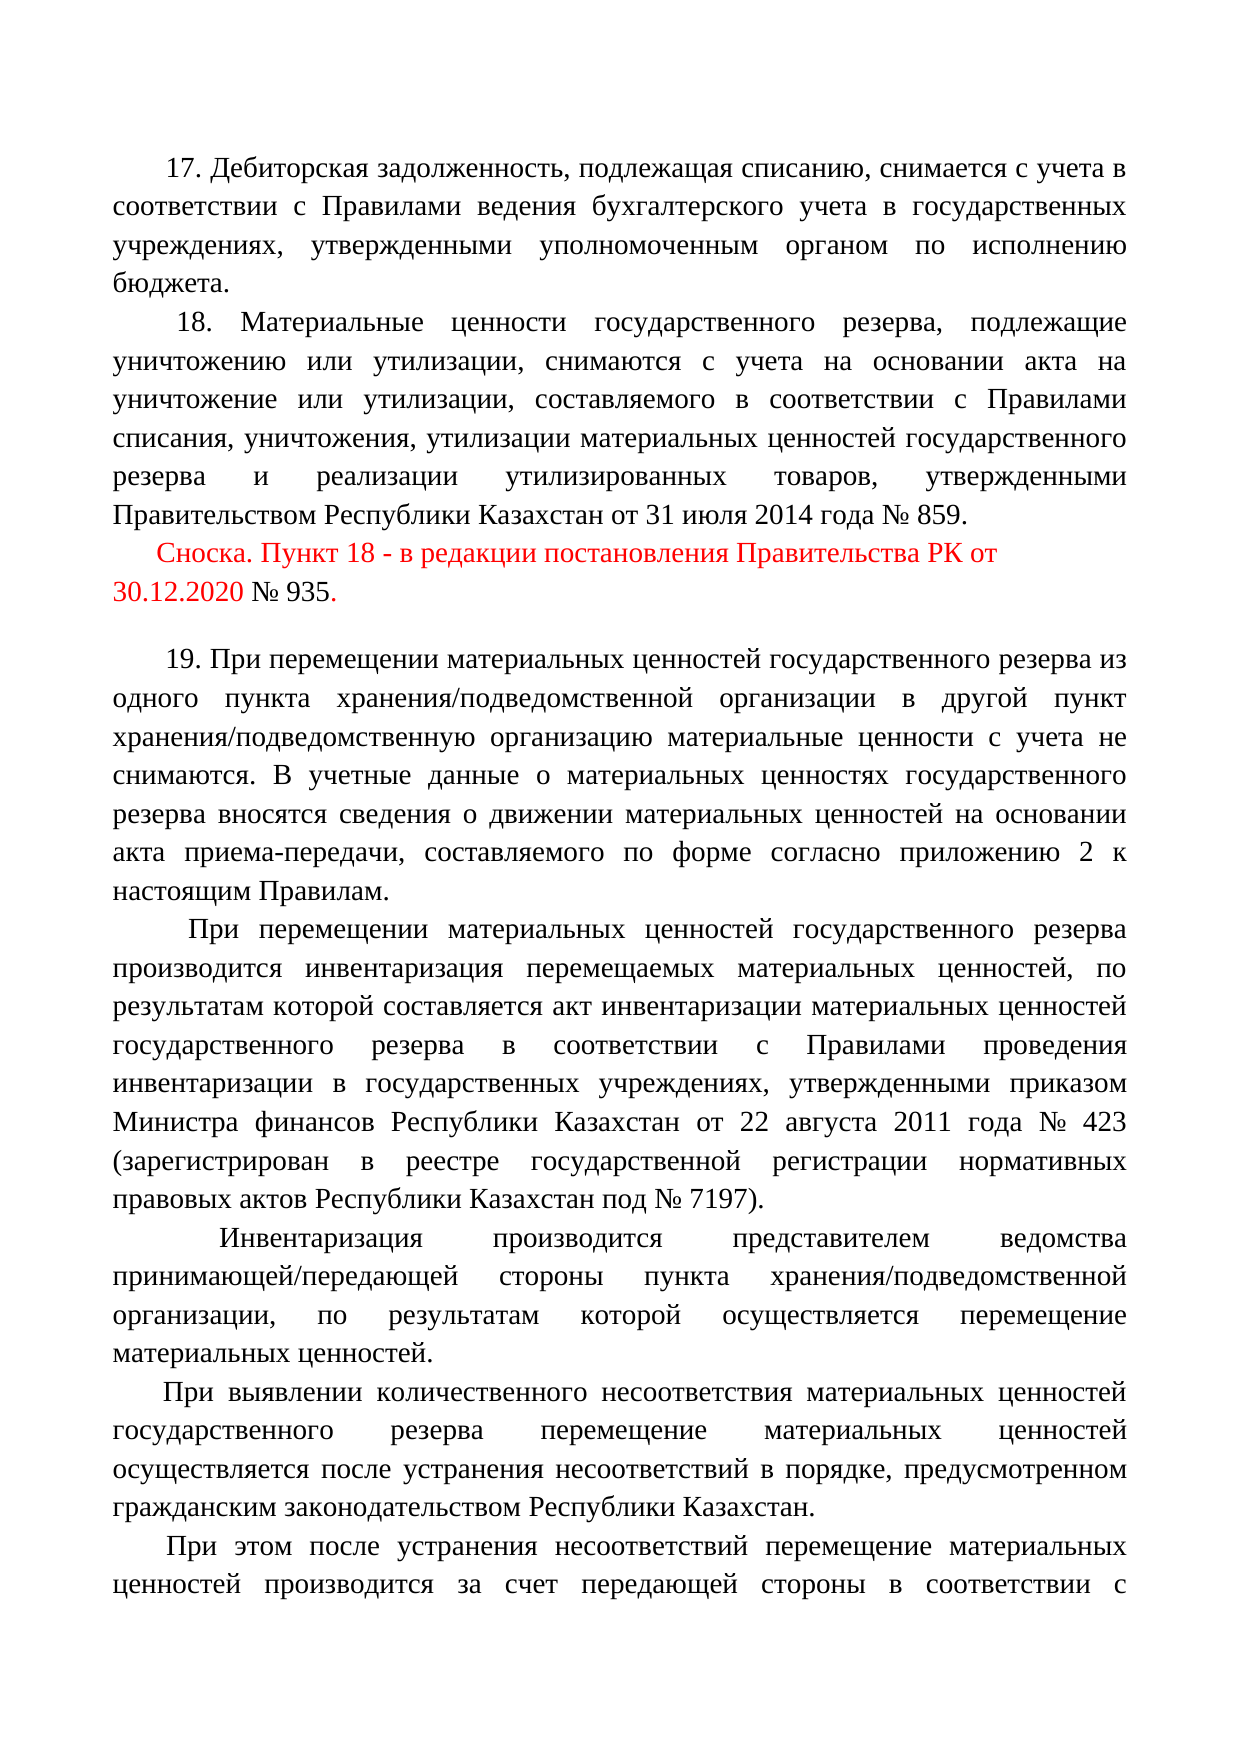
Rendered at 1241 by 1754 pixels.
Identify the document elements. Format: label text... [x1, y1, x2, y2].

text При перемещении материальных ценностей государственного резерва производится инвентаризация перемещаемых материальных ценностей, по результатам которой составляется акт инвентаризации материальных ценностей государственного резерва в соответствии с Правилами проведения инвентаризации в государственных учреждениях, утвержденными приказом Министра финансов Республики Казахстан от 22 августа 2011 года № 423 (зарегистрирован в реестре государственной регистрации нормативных правовых актов Республики Казахстан под № 7197). [112, 911, 1128, 1215]
text 19. При перемещении материальных ценностей государственного резерва из одного пункта хранения/подведомственной организации в другой пункт хранения/подведомственную организацию материальные ценности с учета не снимаются. В учетные данные о материальных ценностях государственного резерва вносятся сведения о движении материальных ценностей на основании акта приема-передачи, составляемого по форме согласно приложению 2 к настоящим Правилам. [112, 642, 1128, 906]
text Инвентаризация производится представителем ведомства принимающей/передающей стороны пункта хранения/подведомственной организации, по результатам которой осуществляется перемещение материальных ценностей. [112, 1220, 1128, 1369]
text 17. Дебиторская задолженность, подлежащая списанию, снимается с учета в соответствии с Правилами ведения бухгалтерского учета в государственных учреждениях, утвержденными уполномоченным органом по исполнению бюджета. [112, 150, 1128, 299]
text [112, 1528, 1128, 1600]
text 18. Материальные ценности государственного резерва, подлежащие уничтожению или утилизации, снимаются с учета на основании акта на уничтожение или утилизации, составляемого в соответствии с Правилами списания, уничтожения, утилизации материальных ценностей государственного резерва и реализации утилизированных товаров, утвержденными Правительством Республики Казахстан от 31 июля 2014 года № 859. [112, 304, 1128, 530]
text Сноска. Пункт 18 - в редакции постановления Правительства РК от 30.12.2020 № 935. [112, 535, 1128, 638]
text При выявлении количественного несоответствия материальных ценностей государственного резерва перемещение материальных ценностей осуществляется после устранения несоответствий в порядке, предусмотренном гражданским законодательством Республики Казахстан. [112, 1374, 1128, 1523]
